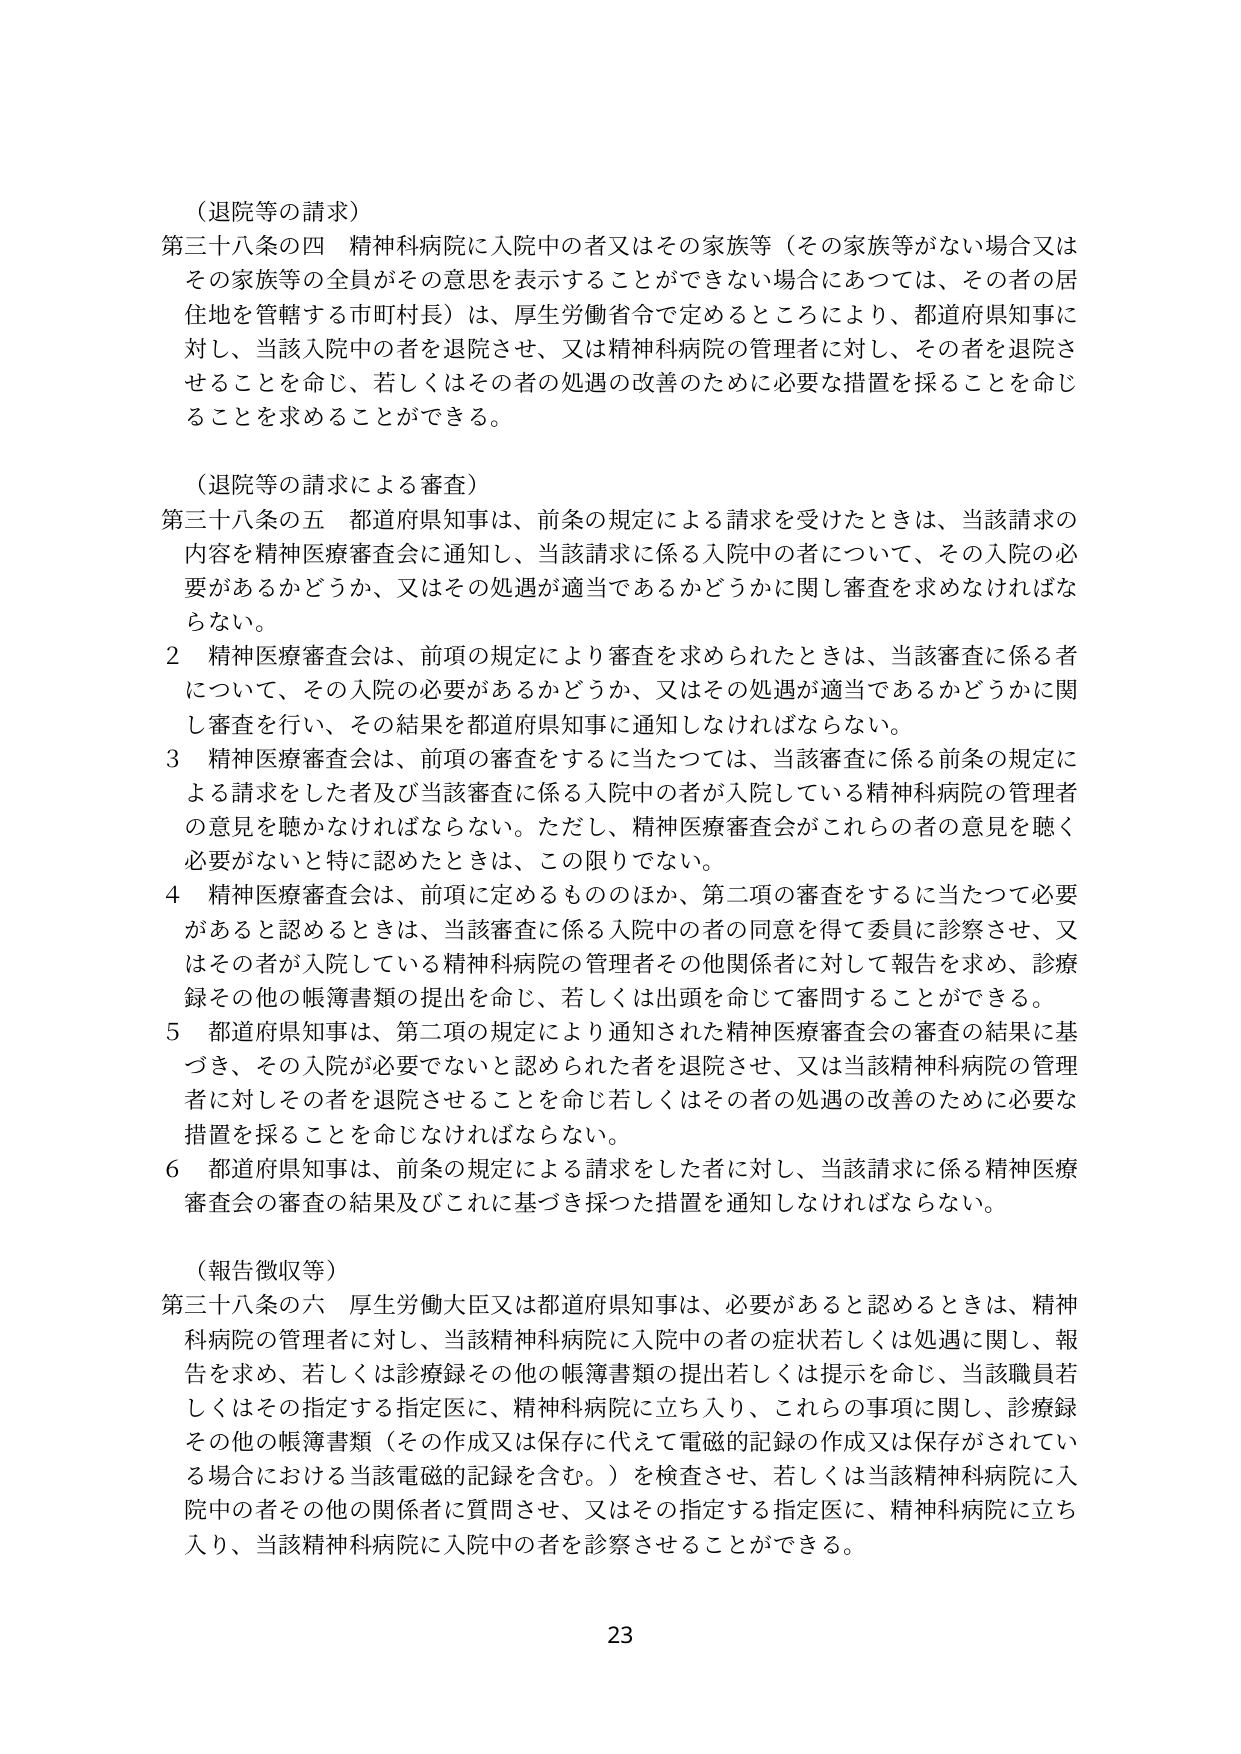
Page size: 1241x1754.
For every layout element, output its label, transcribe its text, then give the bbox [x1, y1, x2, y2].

text 第三十八条の六 厚生労働大臣又は都道府県知事は、必要があると認めるときは、精神科病院の管理者に対し、当該精神科病院に入院中の者の症状若しくは処遇に関し、報告を求め、若しくは診療録その他の帳簿書類の提出若しくは提示を命じ、当該職員若しくはその指定する指定医に、精神科病院に立ち入り、これらの事項に関し、診療録その他の帳簿書類（その作成又は保存に代えて電磁的記録の作成又は保存がされている場合における当該電磁的記録を含む。）を検査させ、若しくは当該精神科病院に入院中の者その他の関係者に質問させ、又はその指定する指定医に、精神科病院に立ち入り、当該精神科病院に入院中の者を診察させることができる。 [161, 1287, 1079, 1560]
text （退院等の請求） [184, 194, 1079, 228]
text 第三十八条の五 都道府県知事は、前条の規定による請求を受けたときは、当該請求の内容を精神医療審査会に通知し、当該請求に係る入院中の者について、その入院の必要があるかどうか、又はその処遇が適当であるかどうかに関し審査を求めなければならない。 [161, 501, 1079, 638]
text ３ 精神医療審査会は、前項の審査をするに当たつては、当該審査に係る前条の規定による請求をした者及び当該審査に係る入院中の者が入院している精神科病院の管理者の意見を聴かなければならない。ただし、精神医療審査会がこれらの者の意見を聴く必要がないと特に認めたときは、この限りでない。 [161, 740, 1079, 877]
text ６ 都道府県知事は、前条の規定による請求をした者に対し、当該請求に係る精神医療審査会の審査の結果及びこれに基づき採つた措置を通知しなければならない。 [161, 1150, 1079, 1219]
text ５ 都道府県知事は、第二項の規定により通知された精神医療審査会の審査の結果に基づき、その入院が必要でないと認められた者を退院させ、又は当該精神科病院の管理者に対しその者を退院させることを命じ若しくはその者の処遇の改善のために必要な措置を採ることを命じなければならない。 [161, 1014, 1079, 1150]
text ２ 精神医療審査会は、前項の規定により審査を求められたときは、当該審査に係る者について、その入院の必要があるかどうか、又はその処遇が適当であるかどうかに関し審査を行い、その結果を都道府県知事に通知しなければならない。 [161, 638, 1079, 740]
text （報告徴収等） [184, 1253, 1079, 1287]
text （退院等の請求による審査） [184, 467, 1079, 501]
text 第三十八条の四 精神科病院に入院中の者又はその家族等（その家族等がない場合又はその家族等の全員がその意思を表示することができない場合にあつては、その者の居住地を管轄する市町村長）は、厚生労働省令で定めるところにより、都道府県知事に対し、当該入院中の者を退院させ、又は精神科病院の管理者に対し、その者を退院させることを命じ、若しくはその者の処遇の改善のために必要な措置を採ることを命じることを求めることができる。 [161, 228, 1079, 433]
text ４ 精神医療審査会は、前項に定めるもののほか、第二項の審査をするに当たつて必要があると認めるときは、当該審査に係る入院中の者の同意を得て委員に診察させ、又はその者が入院している精神科病院の管理者その他関係者に対して報告を求め、診療録その他の帳簿書類の提出を命じ、若しくは出頭を命じて審問することができる。 [161, 877, 1079, 1014]
